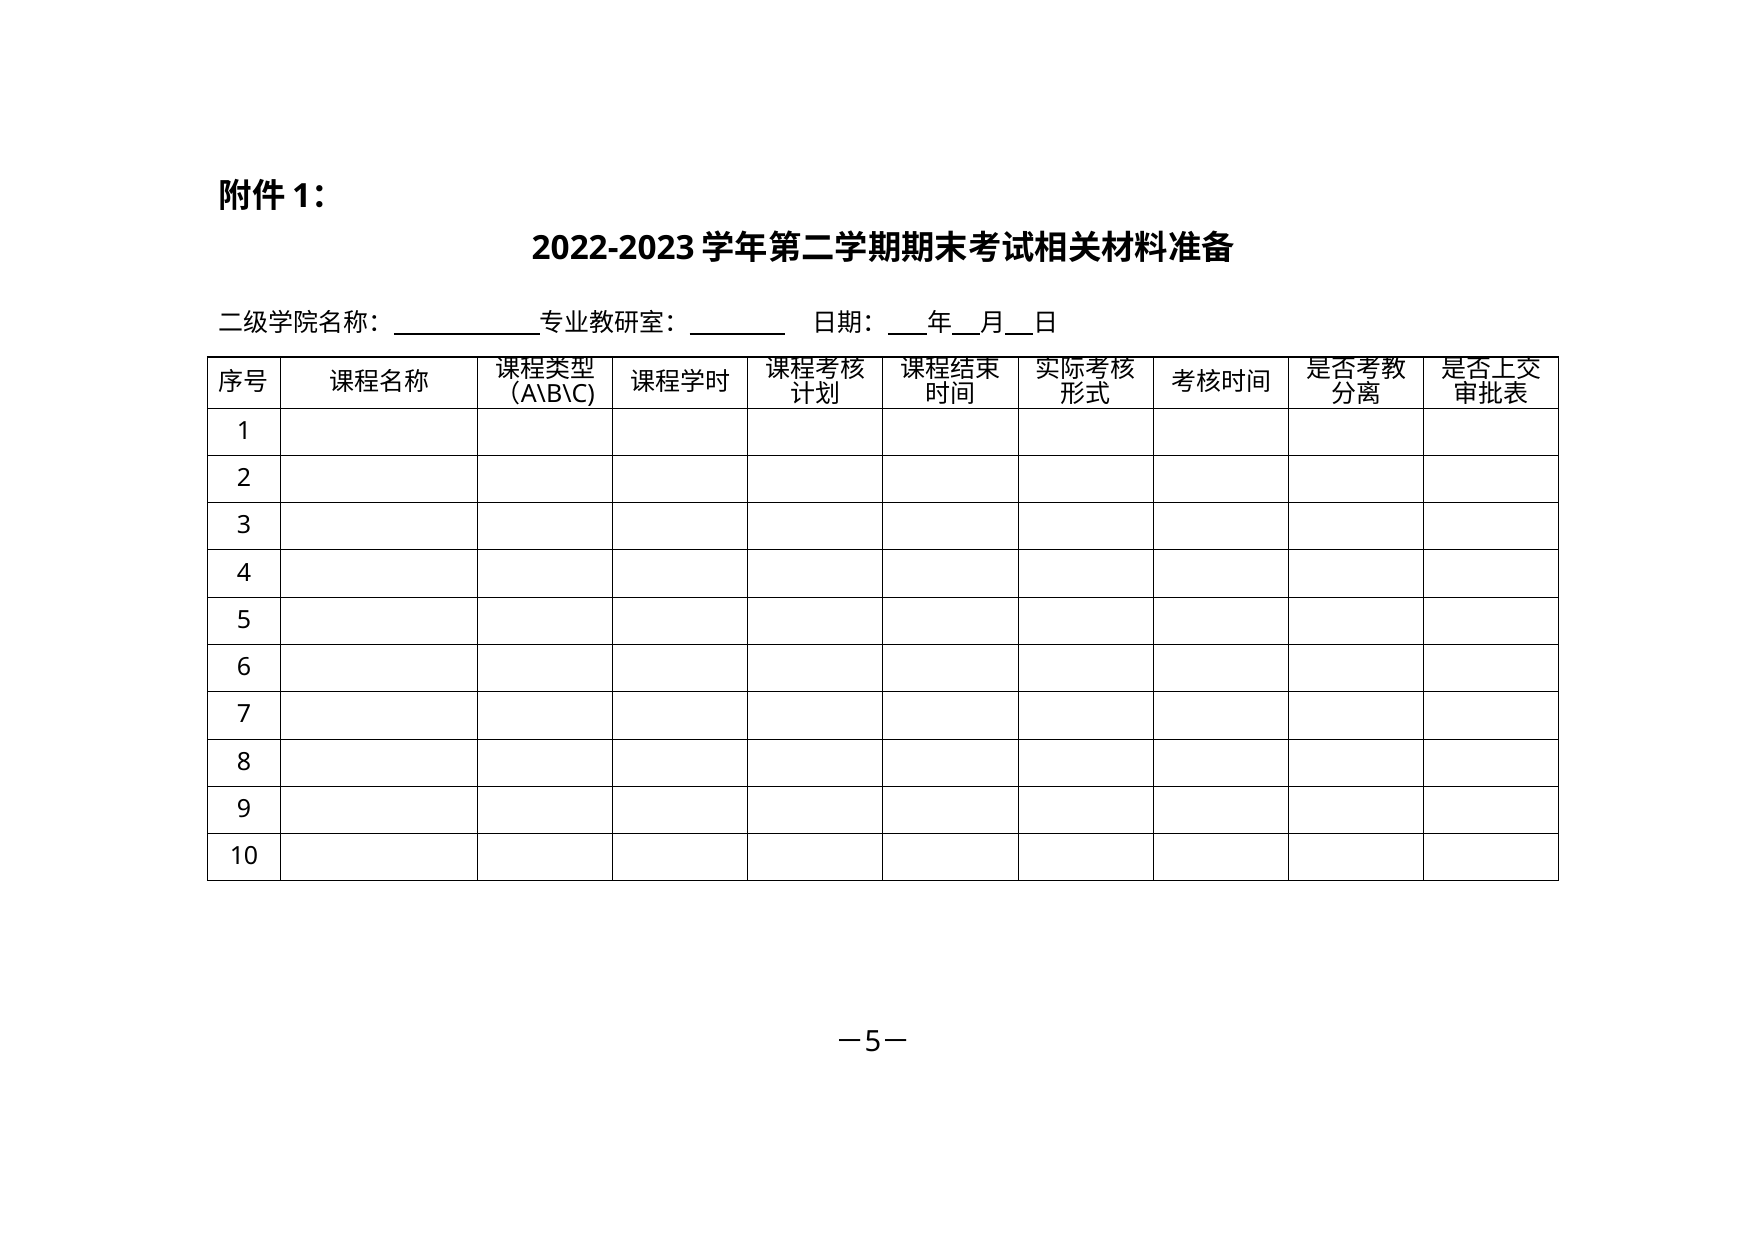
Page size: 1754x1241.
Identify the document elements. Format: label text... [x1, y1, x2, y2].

table_cell [1154, 503, 1288, 549]
table_cell [748, 409, 882, 455]
table_cell [1019, 692, 1153, 738]
table_cell [1154, 456, 1288, 502]
table_cell [1424, 503, 1558, 549]
table_cell [478, 787, 612, 833]
table_cell [281, 409, 477, 455]
text 2022-2023学年第二学期期末考试相关材料准备 [218, 217, 1547, 269]
table_cell [1424, 409, 1558, 455]
table_cell 5 [208, 598, 280, 644]
table_cell [478, 456, 612, 502]
table_header 实际考核形式 [1019, 358, 1153, 407]
table_cell [1154, 740, 1288, 786]
text 二级学院名称： 专业教研室： 日期： 年 月 日 [218, 302, 1547, 338]
table_cell [1154, 692, 1288, 738]
table_cell [613, 550, 747, 597]
table_cell [748, 834, 882, 880]
table_cell 3 [208, 503, 280, 549]
table_cell [281, 503, 477, 549]
table_header 课程考核计划 [748, 358, 882, 407]
table_header 课程结束时间 [883, 358, 1018, 407]
table_cell [748, 456, 882, 502]
table_cell [1289, 456, 1423, 502]
table_cell [1289, 503, 1423, 549]
table_cell [1154, 645, 1288, 691]
table_header 课程类型（A\B\C) [478, 358, 612, 407]
table_cell [613, 740, 747, 786]
table_cell [1424, 645, 1558, 691]
table_header 是否上交审批表 [1424, 358, 1558, 407]
table_cell [281, 834, 477, 880]
table_cell [1019, 787, 1153, 833]
table_cell [883, 409, 1018, 455]
table_cell [478, 645, 612, 691]
table_cell [1424, 598, 1558, 644]
table_cell [1019, 645, 1153, 691]
table_cell [748, 550, 882, 597]
table_cell [883, 503, 1018, 549]
table_cell [1289, 740, 1423, 786]
table_cell [281, 550, 477, 597]
table_cell [883, 645, 1018, 691]
table_cell [281, 456, 477, 502]
table_cell [748, 503, 882, 549]
table_header 课程名称 [281, 358, 477, 407]
table_cell 8 [208, 740, 280, 786]
table_cell [1424, 740, 1558, 786]
table_cell [613, 456, 747, 502]
table_cell [1019, 834, 1153, 880]
table_cell [478, 503, 612, 549]
table_cell [281, 692, 477, 738]
table_cell [478, 598, 612, 644]
table_cell [883, 598, 1018, 644]
table_cell [1289, 692, 1423, 738]
table_cell [748, 787, 882, 833]
table_cell [883, 740, 1018, 786]
table_cell [478, 834, 612, 880]
table_cell [883, 834, 1018, 880]
table_cell [478, 740, 612, 786]
table_cell [1424, 692, 1558, 738]
table_cell [613, 503, 747, 549]
table_cell [883, 692, 1018, 738]
table_cell [478, 550, 612, 597]
table_cell [1289, 645, 1423, 691]
table_cell [1289, 550, 1423, 597]
table_cell 6 [208, 645, 280, 691]
table_cell [613, 645, 747, 691]
table_cell [281, 598, 477, 644]
table_cell 7 [208, 692, 280, 738]
table_cell [883, 550, 1018, 597]
table_cell [1424, 834, 1558, 880]
table_cell [1289, 598, 1423, 644]
table_cell [1019, 456, 1153, 502]
table_cell [1424, 787, 1558, 833]
table_cell [1424, 550, 1558, 597]
table_cell [1154, 598, 1288, 644]
table_cell [1289, 409, 1423, 455]
table_cell [281, 787, 477, 833]
table_header 是否考教分离 [1289, 358, 1423, 407]
table_cell 4 [208, 550, 280, 597]
table_cell [1019, 598, 1153, 644]
table_cell [883, 456, 1018, 502]
table_cell [1019, 740, 1153, 786]
table_cell [748, 598, 882, 644]
table_header 考核时间 [1154, 358, 1288, 407]
table_cell [1424, 456, 1558, 502]
table_cell [281, 740, 477, 786]
table_cell [1154, 834, 1288, 880]
table_cell [613, 409, 747, 455]
table_header 序号 [208, 358, 280, 407]
table_cell [1019, 503, 1153, 549]
table_header 课程学时 [613, 358, 747, 407]
table_cell [1154, 787, 1288, 833]
table_cell [1019, 409, 1153, 455]
table_cell [1154, 409, 1288, 455]
table_cell [613, 787, 747, 833]
table_cell [883, 787, 1018, 833]
table_cell 10 [208, 834, 280, 880]
table_cell 9 [208, 787, 280, 833]
table_cell [1289, 834, 1423, 880]
table_cell [478, 692, 612, 738]
table_cell [281, 645, 477, 691]
table_cell 2 [208, 456, 280, 502]
table_cell [748, 692, 882, 738]
table_cell [613, 834, 747, 880]
table_cell 1 [208, 409, 280, 455]
table_cell [748, 645, 882, 691]
table_cell [1289, 787, 1423, 833]
table_cell [478, 409, 612, 455]
table_cell [748, 740, 882, 786]
table_cell [1154, 550, 1288, 597]
table_cell [613, 598, 747, 644]
table_cell [1019, 550, 1153, 597]
text 附件1： [218, 165, 1547, 217]
table_cell [613, 692, 747, 738]
